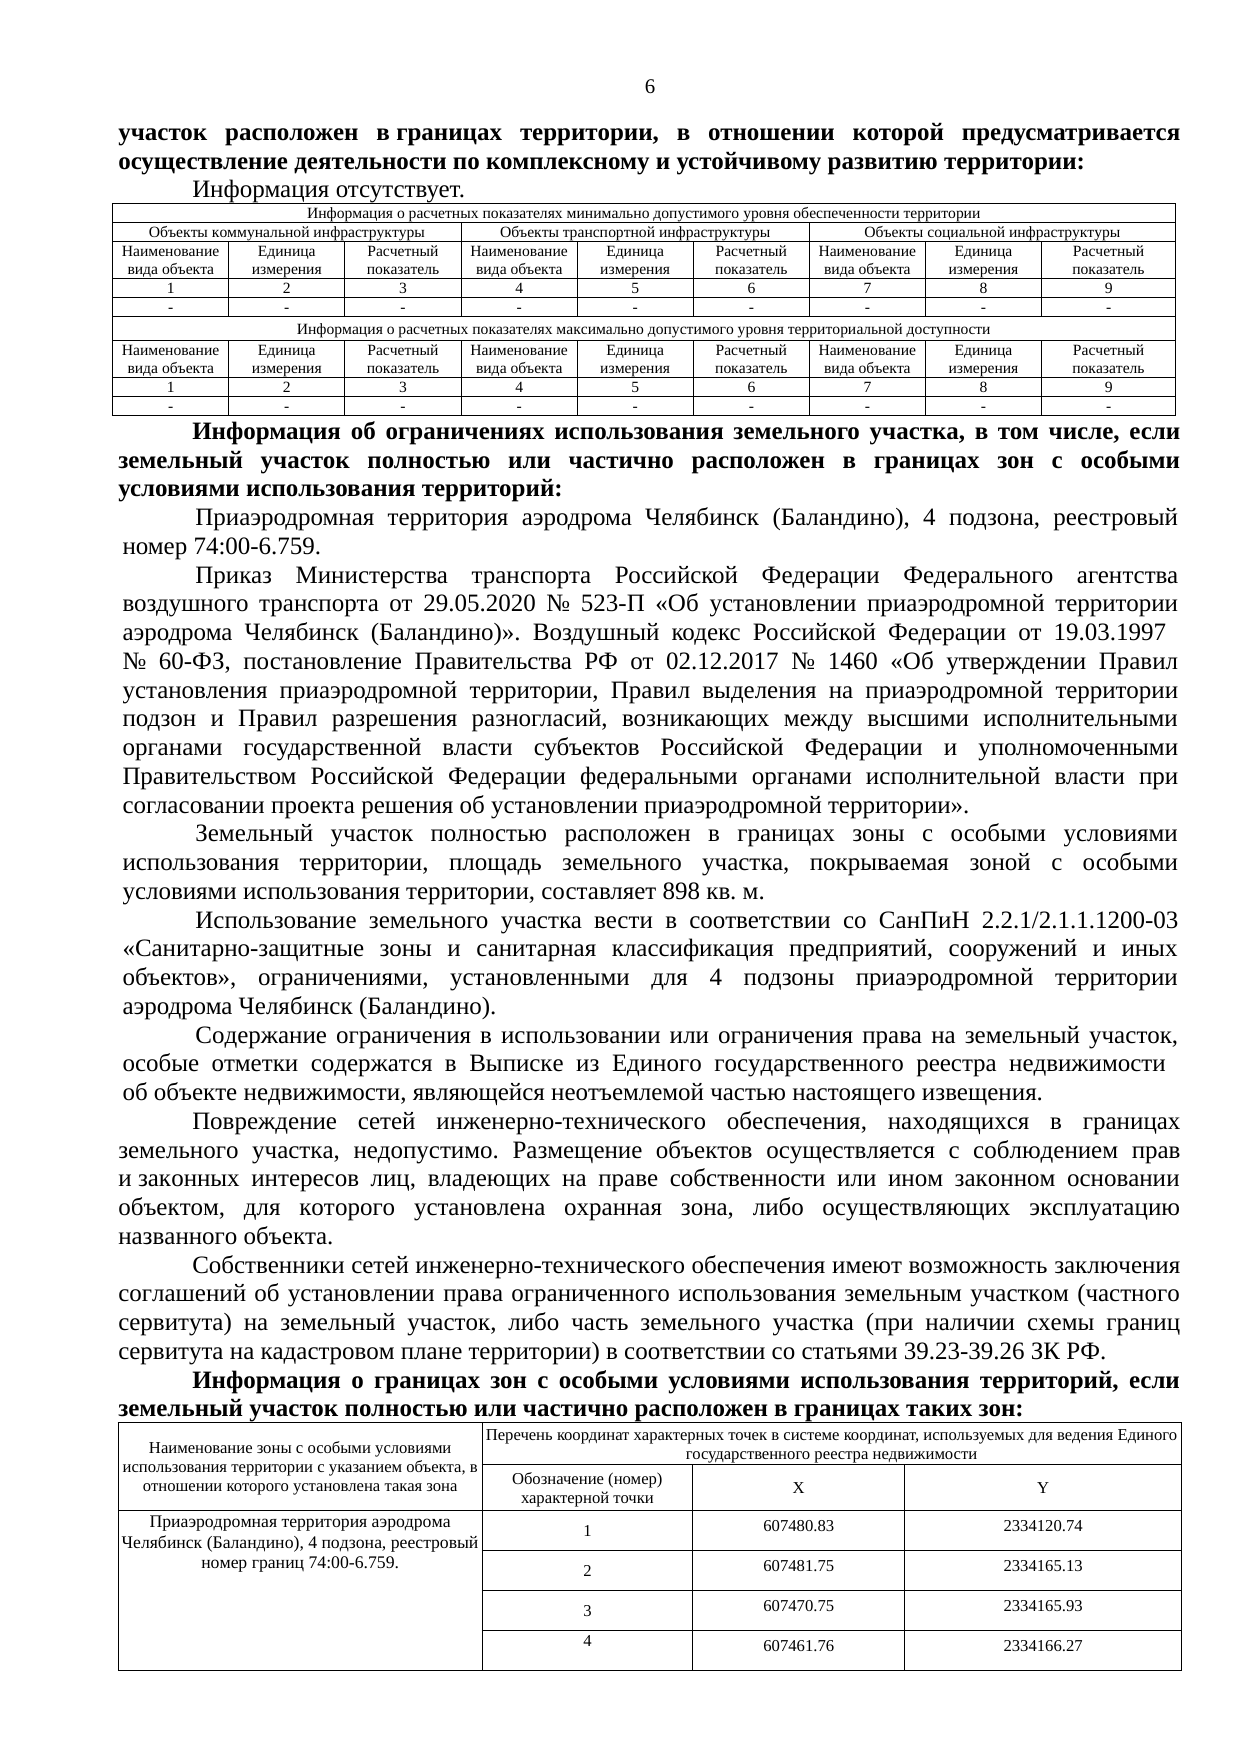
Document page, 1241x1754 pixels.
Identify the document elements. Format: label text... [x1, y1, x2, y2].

table_cell Расчетный показатель [694, 341, 809, 377]
table_cell 7 [810, 279, 925, 297]
table_cell 8 [926, 279, 1041, 297]
table_cell Единица измерения [926, 242, 1041, 278]
table_cell 2 [229, 378, 344, 396]
text Использование земельного участка вести в соответствии со СанПиН 2.2.1/2.1.1.1200-03 «Санитарно-защитные зоны и санитарная классификация предприятий, сооружений и иных объектов», ограничениями, установленными для 4 подзоны приаэродромной территории аэродрома Челябинск (Баландино). [122, 905, 1179, 1020]
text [118, 117, 1181, 174]
table_cell 2334166.27 [905, 1631, 1181, 1670]
table_cell - [113, 397, 228, 415]
table_cell Объекты транспортной инфраструктуры [462, 223, 809, 241]
text Информация отсутствует. [118, 174, 1181, 203]
text Земельный участок полностью расположен в границах зоны с особыми условиями использования территории, площадь земельного участка, покрываемая зоной с особыми условиями использования территории, составляет 898 кв. м. [122, 818, 1179, 905]
table_cell - [578, 298, 693, 316]
table_cell 607480.83 [693, 1511, 904, 1550]
table_cell - [926, 397, 1041, 415]
table_cell 3 [483, 1591, 692, 1630]
table_cell Единица измерения [578, 341, 693, 377]
table_cell Наименование вида объекта [810, 341, 925, 377]
table_cell 9 [1042, 279, 1175, 297]
table_cell - [345, 298, 461, 316]
table_cell 6 [694, 378, 809, 396]
table_cell Объекты коммунальной инфраструктуры [113, 223, 461, 241]
table_cell - [810, 298, 925, 316]
table_cell 2334120.74 [905, 1511, 1181, 1550]
table_cell X [693, 1465, 904, 1510]
table_cell Обозначение (номер) характерной точки [483, 1465, 692, 1510]
table_cell - [1042, 298, 1175, 316]
table_cell Приаэродромная территория аэродрома Челябинск (Баландино), 4 подзона, реестровый номер границ 74:00-6.759. [119, 1511, 482, 1670]
table_cell 5 [578, 279, 693, 297]
table_cell Наименование вида объекта [462, 242, 577, 278]
table_cell 5 [578, 378, 693, 396]
table_cell Расчетный показатель [1042, 341, 1175, 377]
table_cell 4 [462, 378, 577, 396]
table_cell 4 [462, 279, 577, 297]
table_cell - [345, 397, 461, 415]
table_cell - [462, 397, 577, 415]
text Информация о границах зон с особыми условиями использования территорий, если земельный участок полностью или частично расположен в границах таких зон: [118, 1365, 1181, 1422]
table_cell - [229, 298, 344, 316]
table_cell 2 [229, 279, 344, 297]
table_header Перечень координат характерных точек в системе координат, используемых для ведения Единого государственного реестра недвижимости [483, 1423, 1181, 1464]
table_cell 7 [810, 378, 925, 396]
table_cell 2334165.13 [905, 1551, 1181, 1590]
table_cell Наименование вида объекта [810, 242, 925, 278]
table_cell 1 [483, 1511, 692, 1550]
table_header Информация о расчетных показателях минимально допустимого уровня обеспеченности территории [113, 204, 1175, 222]
table_cell Объекты социальной инфраструктуры [810, 223, 1175, 241]
table_cell - [462, 298, 577, 316]
table_cell 607461.76 [693, 1631, 904, 1670]
table_cell Единица измерения [926, 341, 1041, 377]
table_cell Y [905, 1465, 1181, 1510]
table_cell - [810, 397, 925, 415]
table_cell - [229, 397, 344, 415]
table_cell - [694, 298, 809, 316]
table_cell 9 [1042, 378, 1175, 396]
table_cell 2334165.93 [905, 1591, 1181, 1630]
text Приаэродромная территория аэродрома Челябинск (Баландино), 4 подзона, реестровый номер 74:00-6.759. [122, 502, 1179, 560]
table_cell - [113, 298, 228, 316]
table_cell Единица измерения [229, 341, 344, 377]
table_cell 6 [694, 279, 809, 297]
table_cell - [1042, 397, 1175, 415]
table_cell 4 [483, 1631, 692, 1670]
table_cell 3 [345, 279, 461, 297]
table_cell 607470.75 [693, 1591, 904, 1630]
table_cell Единица измерения [578, 242, 693, 278]
table_cell - [694, 397, 809, 415]
table_cell Расчетный показатель [345, 341, 461, 377]
text Информация об ограничениях использования земельного участка, в том числе, если земельный участок полностью или частично расположен в границах зон с особыми условиями использования территорий: [118, 416, 1181, 502]
table_cell Наименование вида объекта [462, 341, 577, 377]
table_cell Расчетный показатель [345, 242, 461, 278]
table_cell 1 [113, 378, 228, 396]
text Собственники сетей инженерно-технического обеспечения имеют возможность заключения соглашений об установлении права ограниченного использования земельным участком (частного сервитута) на земельный участок, либо часть земельного участка (при наличии схемы границ сервитута на кадастровом плане территории) в соответствии со статьями 39.23-39.26 ЗК РФ. [118, 1250, 1181, 1365]
table_cell 3 [345, 378, 461, 396]
table_cell - [578, 397, 693, 415]
table_cell 2 [483, 1551, 692, 1590]
table_cell Единица измерения [229, 242, 344, 278]
table_cell 1 [113, 279, 228, 297]
table_cell Наименование вида объекта [113, 341, 228, 377]
table_cell - [926, 298, 1041, 316]
table_cell 8 [926, 378, 1041, 396]
table_cell Наименование вида объекта [113, 242, 228, 278]
text Повреждение сетей инженерно-технического обеспечения, находящихся в границах земельного участка, недопустимо. Размещение объектов осуществляется с соблюдением прав и законных интересов лиц, владеющих на праве собственности или ином законном основании объектом, для которого установлена охранная зона, либо осуществляющих эксплуатацию названного объекта. [118, 1106, 1181, 1250]
text Приказ Министерства транспорта Российской Федерации Федерального агентства воздушного транспорта от 29.05.2020 № 523-П «Об установлении приаэродромной территории аэродрома Челябинск (Баландино)». Воздушный кодекс Российской Федерации от 19.03.1997 № 60-ФЗ, постановление Правительства РФ от 02.12.2017 № 1460 «Об утверждении Правил установления приаэродромной территории, Правил выделения на приаэродромной территории подзон и Правил разрешения разногласий, возникающих между высшими исполнительными органами государственной власти субъектов Российской Федерации и уполномоченными Правительством Российской Федерации федеральными органами исполнительной власти при согласовании проекта решения об установлении приаэродромной территории». [122, 560, 1179, 818]
table_cell Расчетный показатель [694, 242, 809, 278]
table_cell Расчетный показатель [1042, 242, 1175, 278]
table_header Наименование зоны с особыми условиями использования территории с указанием объекта, в отношении которого установлена такая зона [119, 1423, 482, 1510]
table_cell Информация о расчетных показателях максимально допустимого уровня территориальной доступности [113, 317, 1175, 340]
table_cell 607481.75 [693, 1551, 904, 1590]
text Содержание ограничения в использовании или ограничения права на земельный участок, особые отметки содержатся в Выписке из Единого государственного реестра недвижимости об объекте недвижимости, являющейся неотъемлемой частью настоящего извещения. [122, 1020, 1179, 1106]
